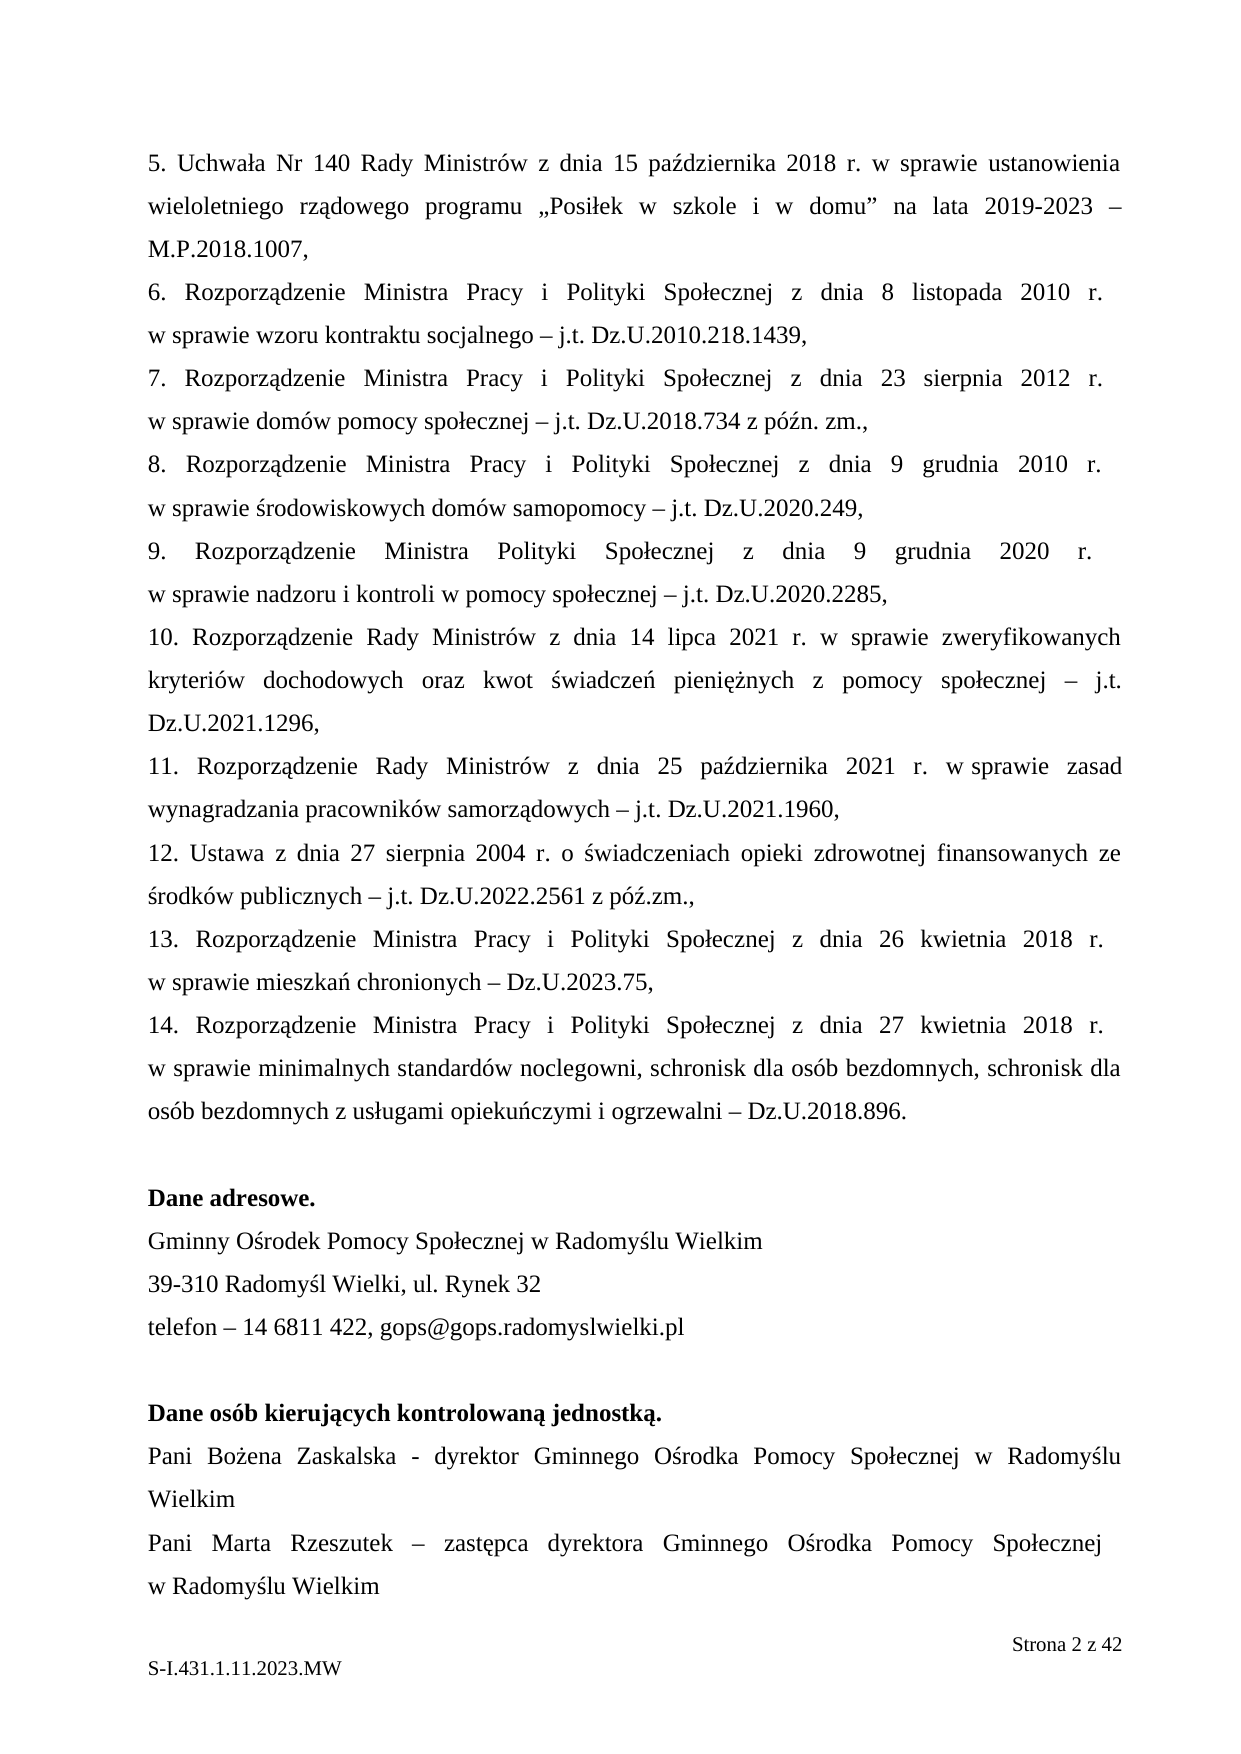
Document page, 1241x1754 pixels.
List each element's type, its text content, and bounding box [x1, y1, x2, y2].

text Gminny Ośrodek Pomocy Społecznej w Radomyślu Wielkim [148, 1226, 1122, 1254]
text 9. Rozporządzenie Ministra Polityki Społecznej z dnia 9 grudnia 2020 r. w sprawie nadzoru i kontroli w pomocy społecznej – j.t. Dz.U.2020.2285, [148, 536, 1122, 608]
text telefon – 14 6811 422, gops@gops.radomyslwielki.pl [148, 1312, 1122, 1341]
text 6. Rozporządzenie Ministra Pracy i Polityki Społecznej z dnia 8 listopada 2010 r. w sprawie wzoru kontraktu socjalnego – j.t. Dz.U.2010.218.1439, [148, 277, 1122, 349]
text Pani Bożena Zaskalska - dyrektor Gminnego Ośrodka Pomocy Społecznej w Radomyślu Wielkim [148, 1441, 1122, 1513]
text Pani Marta Rzeszutek – zastępca dyrektora Gminnego Ośrodka Pomocy Społecznej w Radomyślu Wielkim [148, 1528, 1122, 1599]
text Dane adresowe. [148, 1183, 1122, 1211]
text 13. Rozporządzenie Ministra Pracy i Polityki Społecznej z dnia 26 kwietnia 2018 r. w sprawie mieszkań chronionych – Dz.U.2023.75, [148, 924, 1122, 996]
text 10. Rozporządzenie Rady Ministrów z dnia 14 lipca 2021 r. w sprawie zweryfikowanych kryteriów dochodowych oraz kwot świadczeń pieniężnych z pomocy społecznej – j.t. Dz.U.2021.1296, [148, 622, 1122, 737]
text 39-310 Radomyśl Wielki, ul. Rynek 32 [148, 1269, 1122, 1298]
text 5. Uchwała Nr 140 Rady Ministrów z dnia 15 października 2018 r. w sprawie ustanowienia wieloletniego rządowego programu „Posiłek w szkole i w domu” na lata 2019-2023 – M.P.2018.1007, [148, 148, 1122, 263]
text 7. Rozporządzenie Ministra Pracy i Polityki Społecznej z dnia 23 sierpnia 2012 r. w sprawie domów pomocy społecznej – j.t. Dz.U.2018.734 z późn. zm., [148, 363, 1122, 435]
text 8. Rozporządzenie Ministra Pracy i Polityki Społecznej z dnia 9 grudnia 2010 r. w sprawie środowiskowych domów samopomocy – j.t. Dz.U.2020.249, [148, 449, 1122, 521]
text Dane osób kierujących kontrolowaną jednostką. [148, 1398, 1122, 1427]
text 12. Ustawa z dnia 27 sierpnia 2004 r. o świadczeniach opieki zdrowotnej finansowanych ze środków publicznych – j.t. Dz.U.2022.2561 z póź.zm., [148, 838, 1122, 909]
text 11. Rozporządzenie Rady Ministrów z dnia 25 października 2021 r. w sprawie zasad wynagradzania pracowników samorządowych – j.t. Dz.U.2021.1960, [148, 751, 1122, 823]
text 14. Rozporządzenie Ministra Pracy i Polityki Społecznej z dnia 27 kwietnia 2018 r. w sprawie minimalnych standardów noclegowni, schronisk dla osób bezdomnych, schronisk dla osób bezdomnych z usługami opiekuńczymi i ogrzewalni – Dz.U.2018.896. [148, 1010, 1122, 1125]
